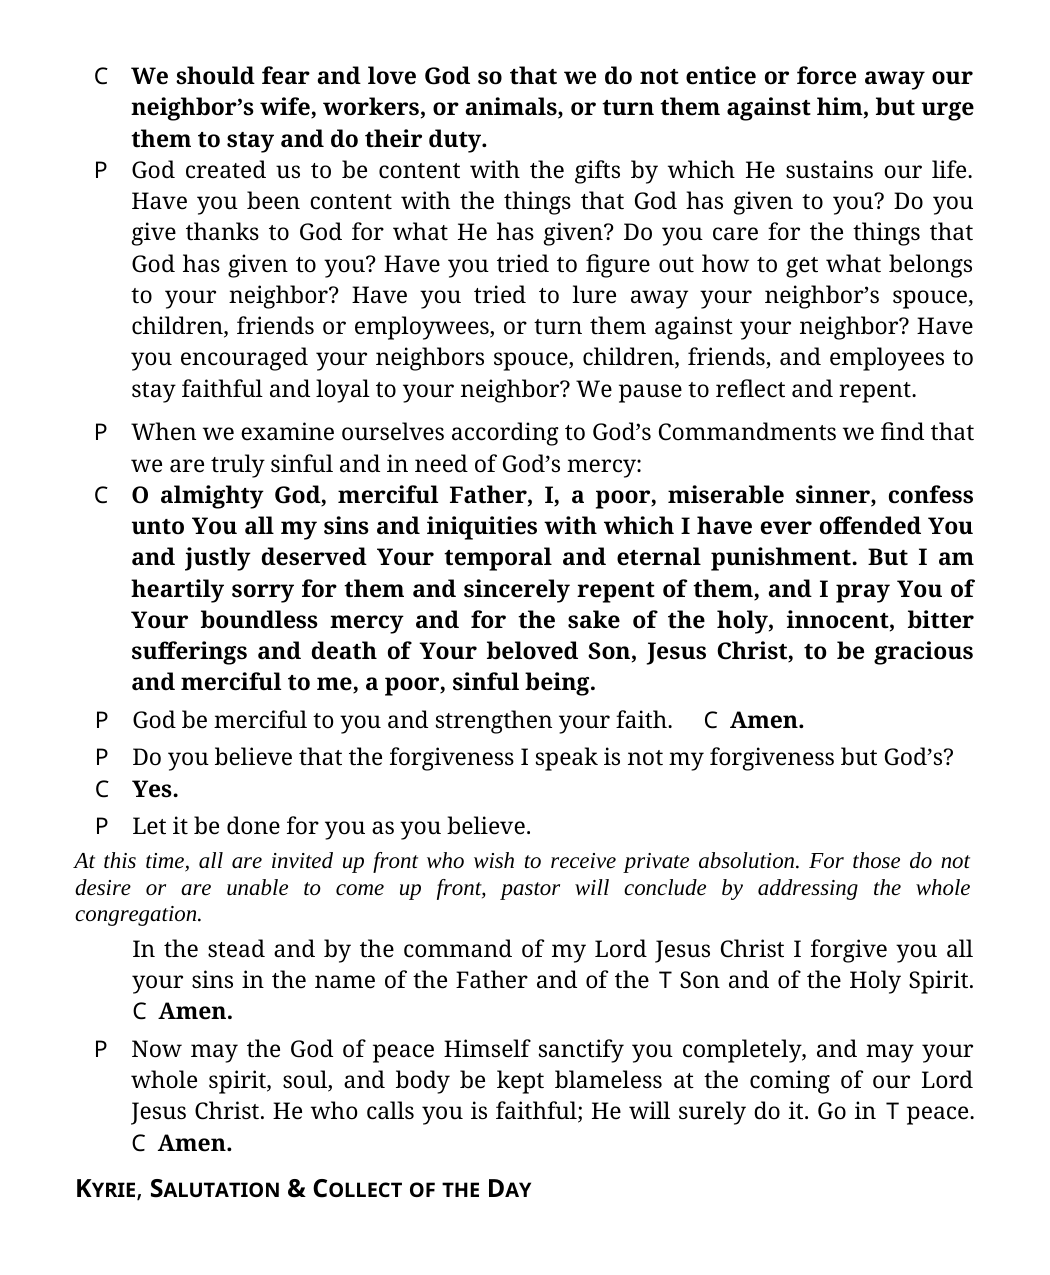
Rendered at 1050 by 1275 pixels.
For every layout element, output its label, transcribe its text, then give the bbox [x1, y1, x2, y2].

text P Let it be done for you as you believe. [94, 810, 975, 841]
subtitle Kyrie, Salutation & Collect of the Day [75, 1170, 975, 1204]
text C We should fear and love God so that we do not entice or force away our neighbor’s wife, workers, or animals, or turn them against him, but urge them to stay and do their duty. [94, 60, 975, 154]
text P God be merciful to you and strengthen your faith. C Amen. [94, 704, 975, 735]
text P Do you believe that the forgiveness I speak is not my forgiveness but God’s? [94, 741, 975, 772]
text P When we examine ourselves according to God’s Commandments we find that we are truly sinful and in need of God’s mercy: [94, 416, 975, 479]
text P God created us to be content with the gifts by which He sustains our life. Have you been content with the things that God has given to you? Do you give thanks to God for what He has given? Do you care for the things that God has given to you? Have you tried to figure out how to get what belongs to your neighbor? Have you tried to lure away your neighbor’s spouce, children, friends or employwees, or turn them against your neighbor? Have you encouraged your neighbors spouce, children, friends, and employees to stay faithful and loyal to your neighbor? We pause to reflect and repent. [94, 154, 975, 404]
text C O almighty God, merciful Father, I, a poor, miserable sinner, confess unto You all my sins and iniquities with which I have ever offended You and justly deserved Your temporal and eternal punishment. But I am heartily sorry for them and sincerely repent of them, and I pray You of Your boundless mercy and for the sake of the holy, innocent, bitter sufferings and death of Your beloved Son, Jesus Christ, to be gracious and merciful to me, a poor, sinful being. [94, 479, 975, 697]
text C Yes. [94, 772, 975, 804]
text P Now may the God of peace Himself sanctify you completely, and may your whole spirit, soul, and body be kept blameless at the coming of our Lord Jesus Christ. He who calls you is faithful; He will surely do it. Go in T peace. C Amen. [94, 1033, 975, 1158]
text In the stead and by the command of my Lord Jesus Christ I forgive you all your sins in the name of the Father and of the T Son and of the Holy Spirit. C Amen. [132, 933, 975, 1027]
text At this time, all are invited up front who wish to receive private absolution. For those do not desire or are unable to come up front, pastor will conclude by addressing the whole congregation. [74, 847, 975, 927]
